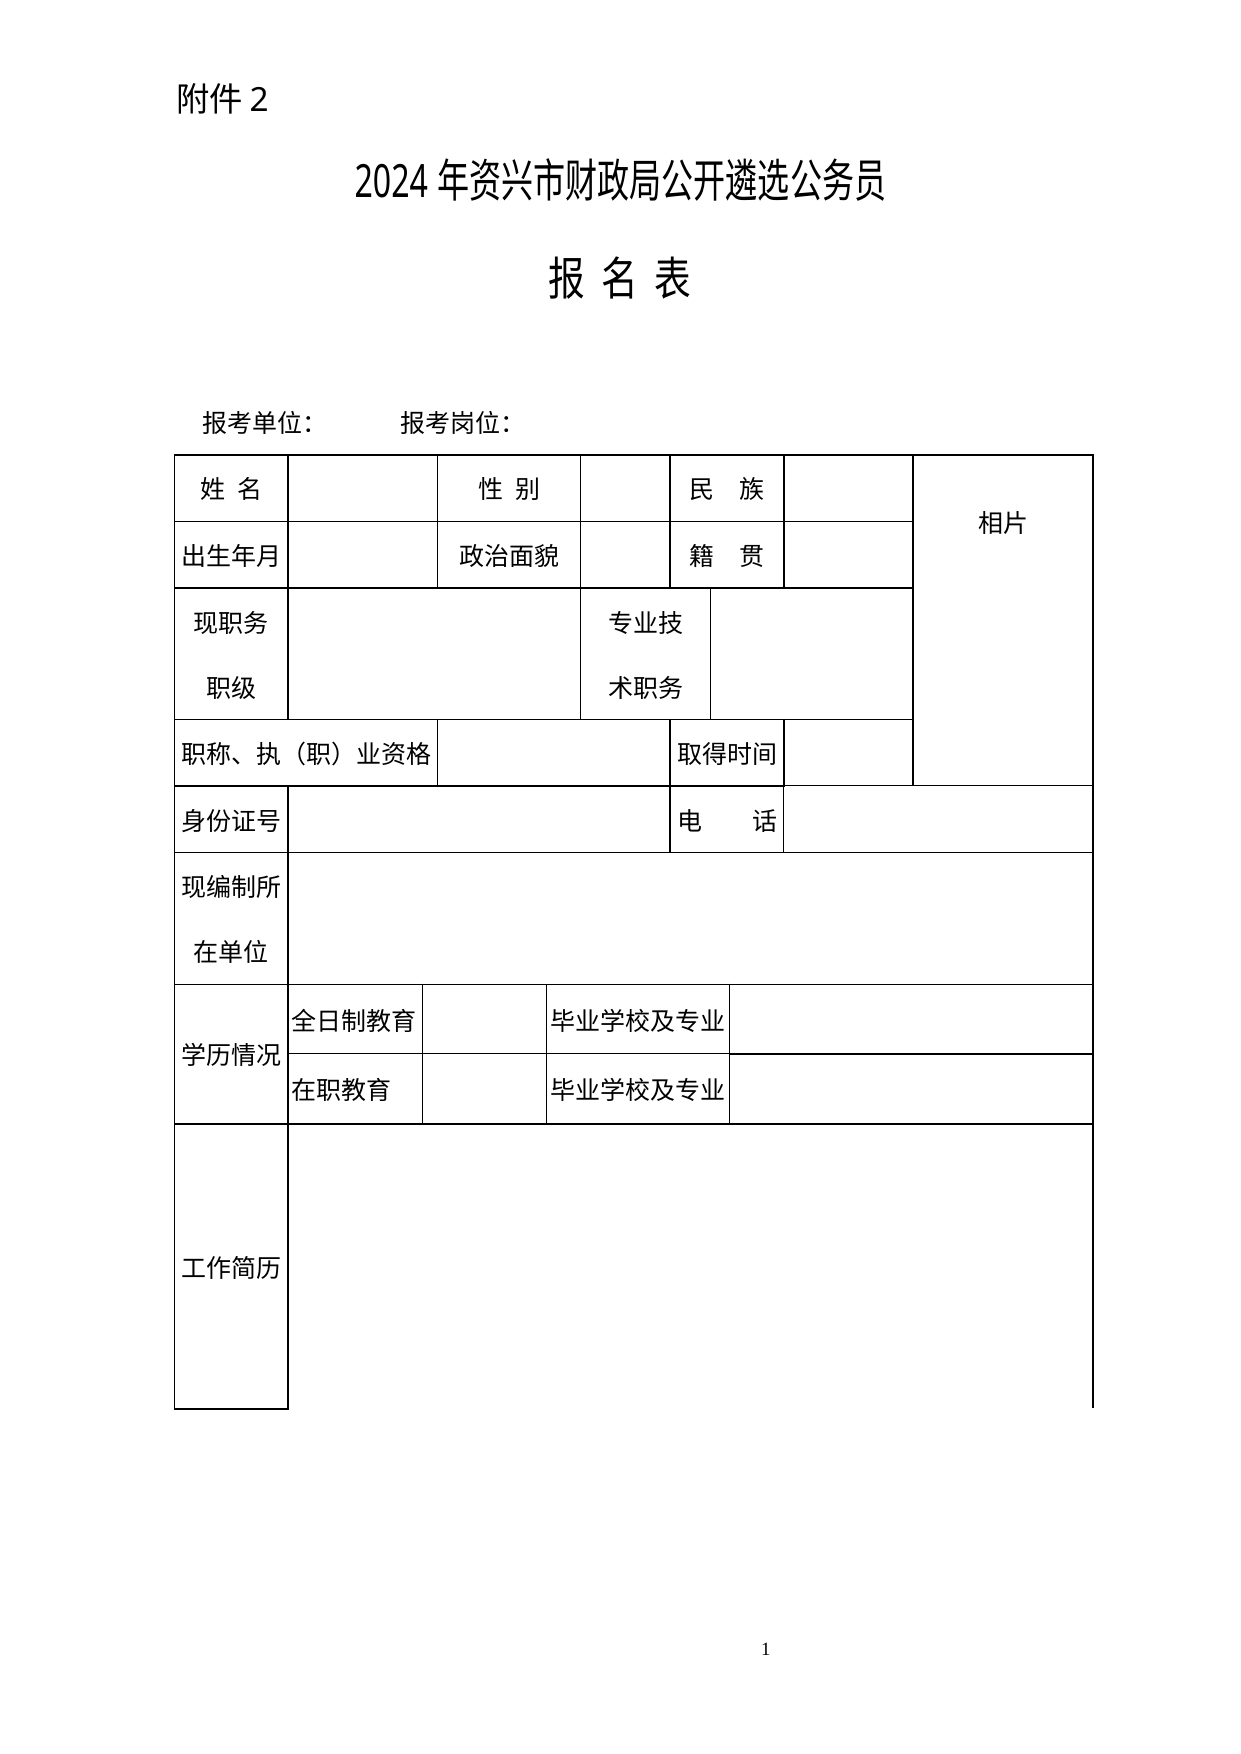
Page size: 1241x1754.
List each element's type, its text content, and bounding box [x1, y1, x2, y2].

table_cell [289, 456, 437, 521]
table_cell 政治面貌 [438, 522, 580, 587]
table_cell [711, 589, 912, 719]
table_cell 身份证号 [175, 787, 287, 852]
table_cell 取得时间 [671, 720, 783, 785]
table_cell 相片 [914, 456, 1092, 587]
table_cell [289, 522, 437, 587]
table_cell 性 别 [438, 456, 580, 521]
table_cell [438, 720, 669, 785]
table_cell 民 族 [671, 456, 783, 521]
table_cell [730, 1055, 1092, 1123]
table_cell 毕业学校及专业 [547, 985, 729, 1053]
table_cell 姓 名 [175, 456, 287, 521]
table_cell 籍 贯 [671, 522, 783, 587]
table_cell 工作简历 [175, 1125, 287, 1408]
table_cell [581, 522, 669, 587]
table_cell [785, 720, 912, 785]
table_cell [289, 589, 580, 719]
table_cell [289, 1125, 1092, 1408]
table_cell [423, 985, 546, 1053]
table_cell 在职教育 [289, 1054, 422, 1123]
table_cell [784, 786, 1092, 852]
table_cell 职称、执（职）业资格 [175, 720, 437, 785]
table_cell 现职务 职级 [175, 589, 287, 719]
table_cell 毕业学校及专业 [547, 1054, 729, 1123]
table_cell 全日制教育 [289, 985, 422, 1053]
table_cell 学历情况 [175, 985, 287, 1123]
text 2024年资兴市财政局公开遴选公务员 [176, 129, 1064, 227]
table_cell 电 话 [671, 787, 783, 852]
table_cell 现编制所在单位 [175, 853, 287, 983]
table_cell [914, 587, 1092, 785]
table_cell 专业技 术职务 [581, 589, 710, 719]
table_cell [423, 1054, 546, 1123]
table_header 报考单位： 报考岗位： [174, 324, 1093, 454]
text 报 名 表 [176, 227, 1064, 324]
table_cell 出生年月 [175, 522, 287, 587]
table_cell [785, 522, 912, 587]
table_cell [289, 853, 1092, 983]
table_cell [581, 456, 669, 521]
table_cell [289, 787, 669, 852]
text 附件2 [176, 64, 1064, 129]
table_cell [785, 456, 912, 521]
table_cell [730, 985, 1092, 1053]
